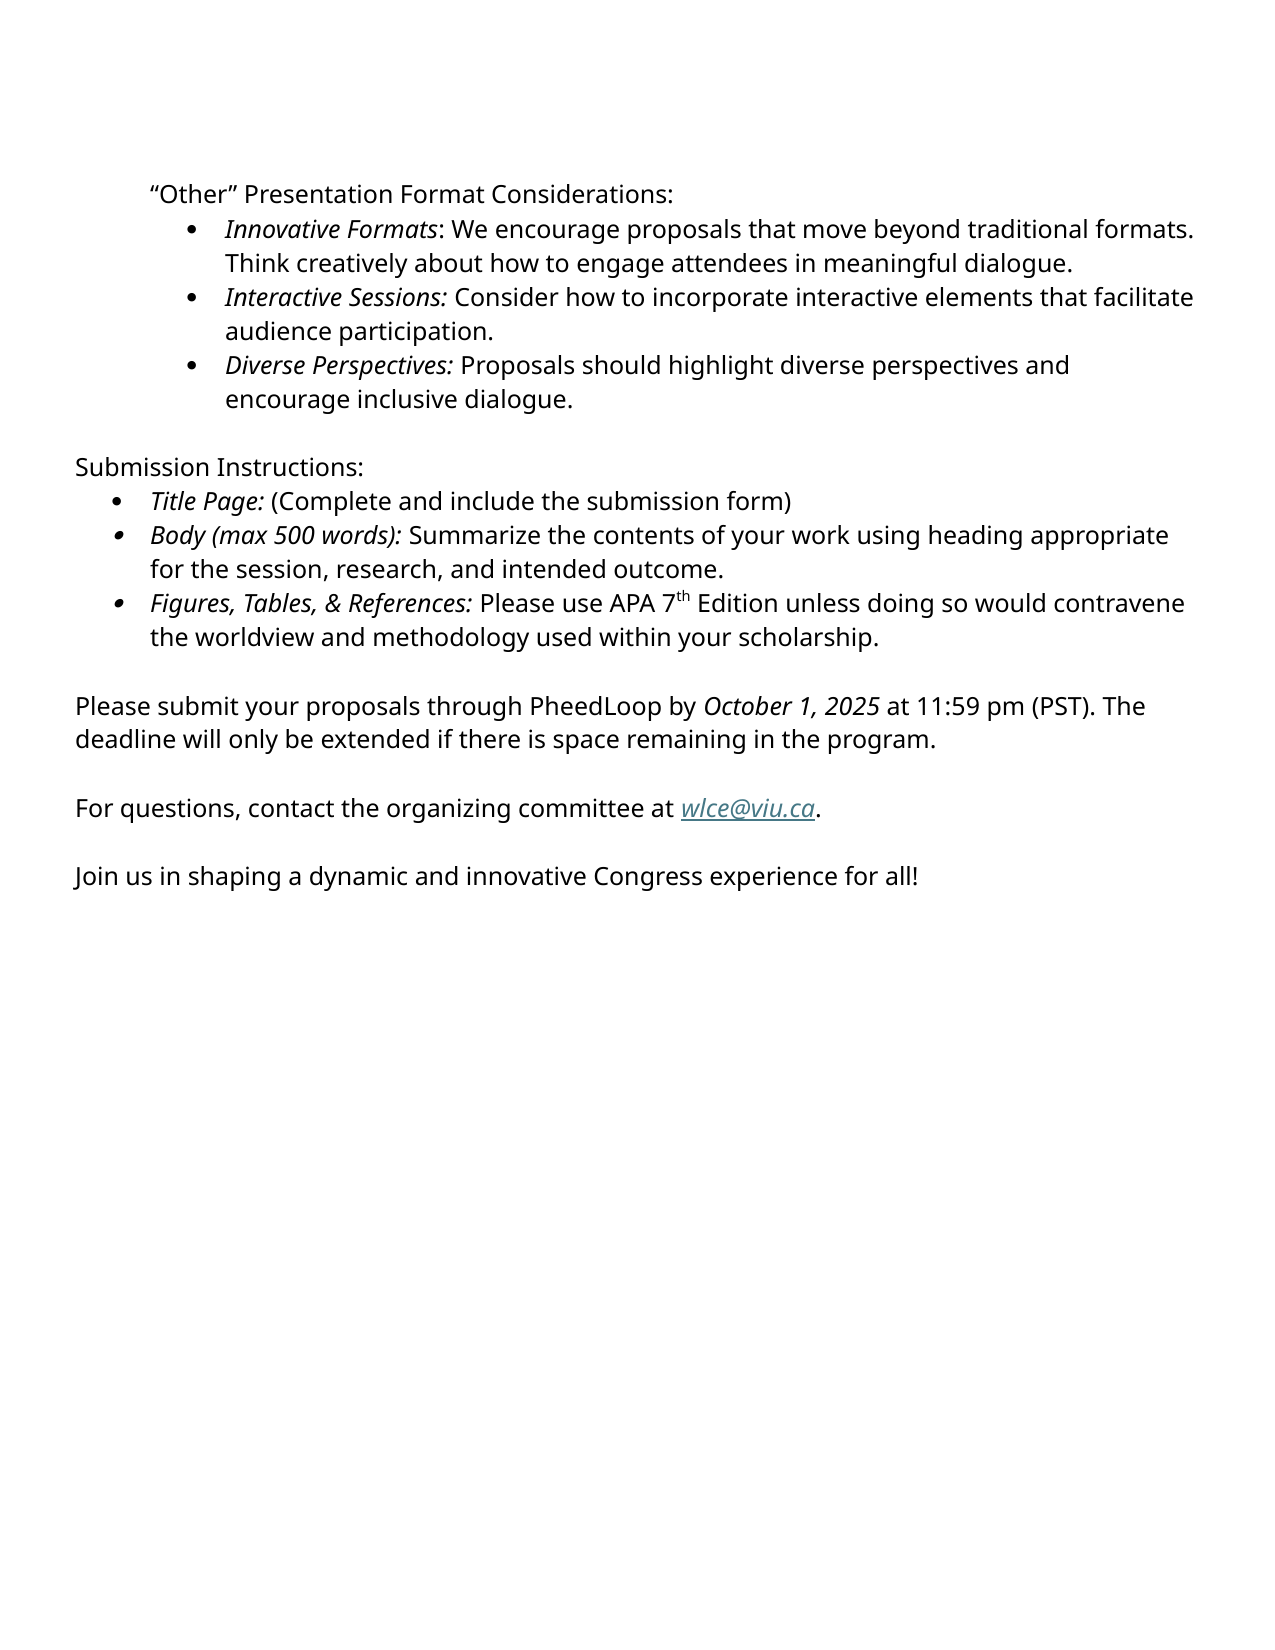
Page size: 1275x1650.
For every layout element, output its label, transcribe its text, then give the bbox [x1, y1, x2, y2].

list Title Page: (Complete and include the submission form) [112, 484, 1200, 518]
text Please submit your proposals through PheedLoop by October 1, 2025 at 11:59 pm (PST). The deadline will only be extended if there is space remaining in the program. [75, 688, 1200, 756]
list Body (max 500 words): Summarize the contents of your work using heading appropriate for the session, research, and intended outcome. [112, 518, 1200, 586]
text For questions, contact the organizing committee at wlce@viu.ca. [75, 790, 1200, 824]
list Innovative Formats: We encourage proposals that move beyond traditional formats. Think creatively about how to engage attendees in meaningful dialogue. [187, 211, 1200, 279]
text Join us in shaping a dynamic and innovative Congress experience for all! [75, 858, 1200, 892]
list Interactive Sessions: Consider how to incorporate interactive elements that facilitate audience participation. [187, 279, 1200, 347]
subtitle “Other” Presentation Format Considerations: [150, 177, 1200, 211]
list Diverse Perspectives: Proposals should highlight diverse perspectives and encourage inclusive dialogue. [187, 347, 1200, 416]
list Figures, Tables, & References: Please use APA 7th Edition unless doing so would contravene the worldview and methodology used within your scholarship. [112, 586, 1200, 654]
subtitle Submission Instructions: [75, 450, 1200, 484]
